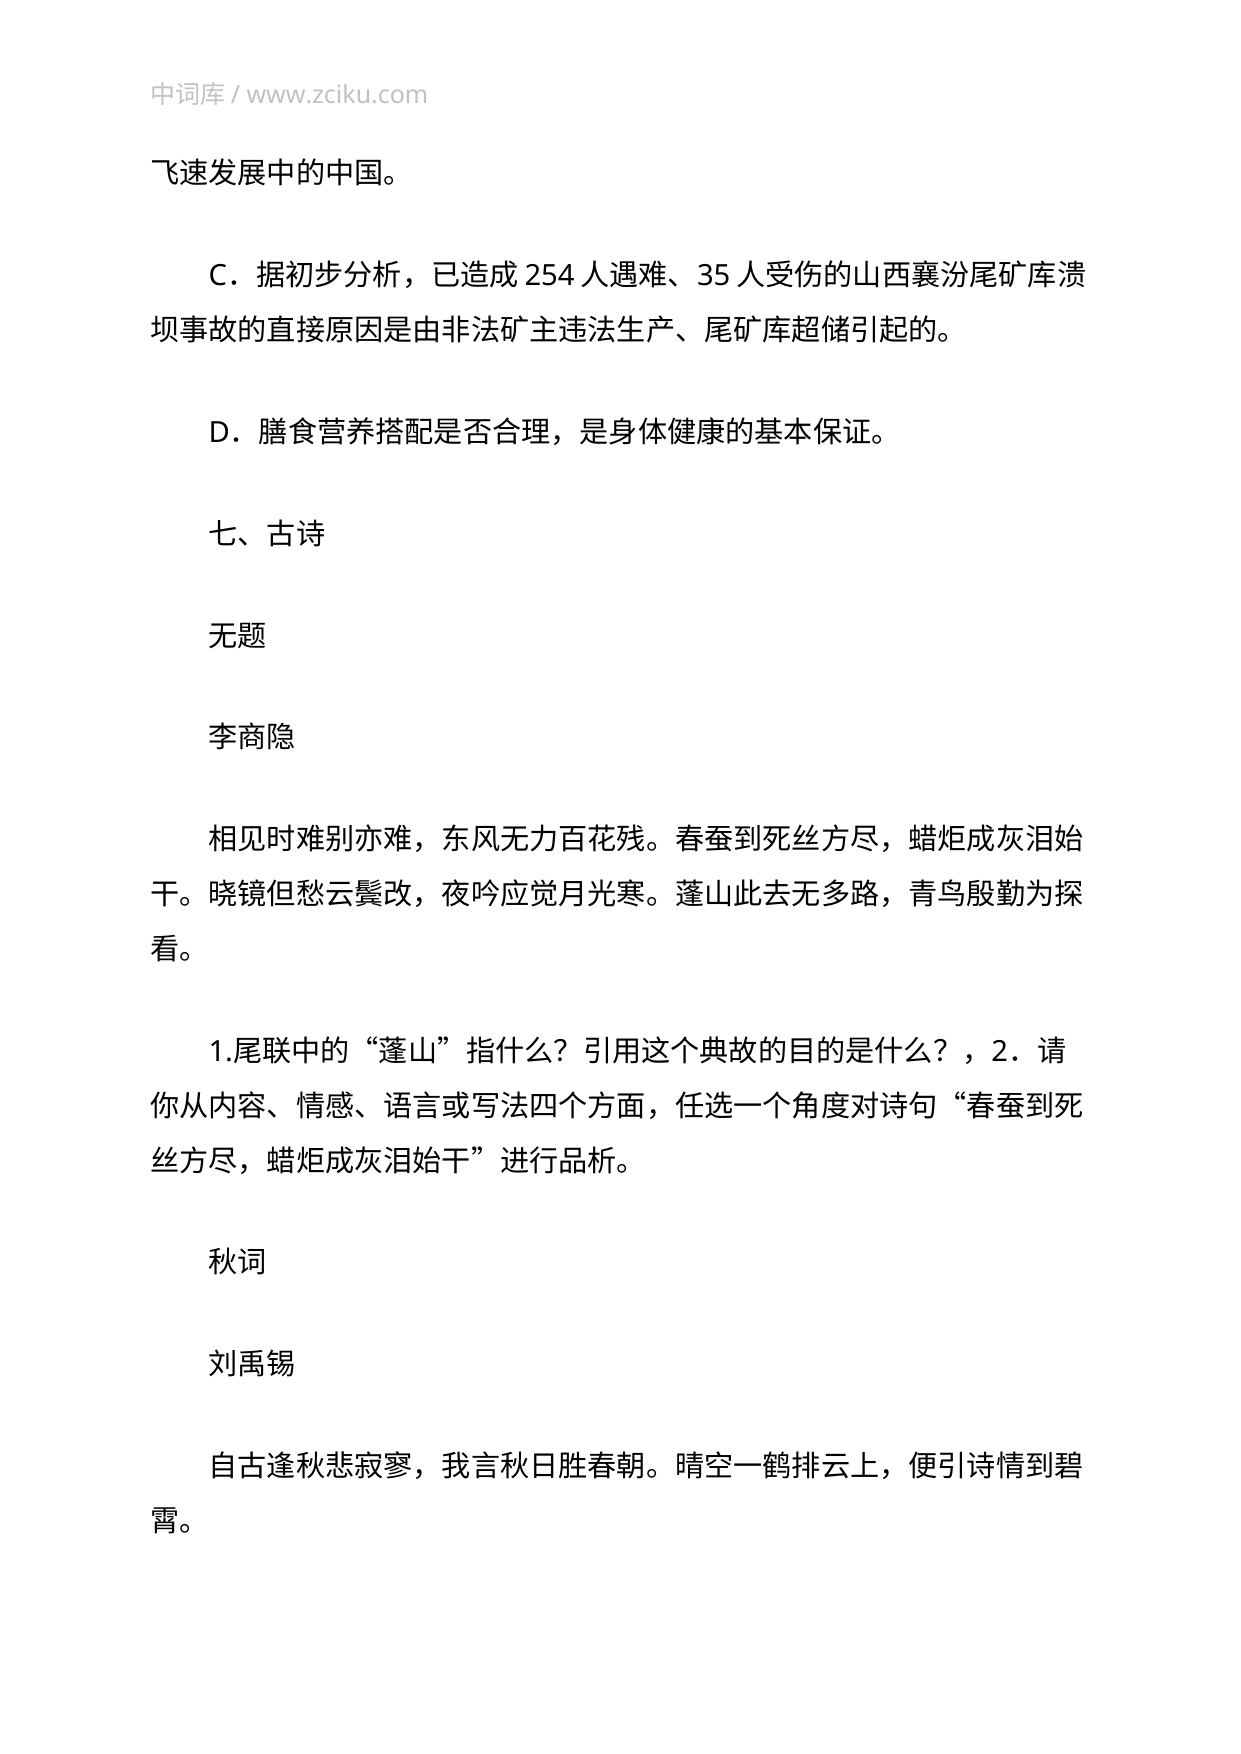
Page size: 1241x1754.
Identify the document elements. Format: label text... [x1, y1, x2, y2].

text 李商隐 [150, 714, 1090, 756]
text C．据初步分析，已造成254人遇难、35人受伤的山西襄汾尾矿库溃坝事故的直接原因是由非法矿主违法生产、尾矿库超储引起的。 [150, 252, 1090, 349]
text D．膳食营养搭配是否合理，是身体健康的基本保证。 [150, 408, 1090, 451]
text 刘禹锡 [150, 1341, 1090, 1383]
text 无题 [150, 612, 1090, 654]
text 秋词 [150, 1239, 1090, 1281]
text 自古逢秋悲寂寥，我言秋日胜春朝。晴空一鹤排云上，便引诗情到碧霄。 [150, 1443, 1090, 1540]
text 相见时难别亦难，东风无力百花残。春蚕到死丝方尽，蜡炬成灰泪始干。晓镜但愁云鬓改，夜吟应觉月光寒。蓬山此去无多路，青鸟殷勤为探看。 [150, 816, 1090, 968]
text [150, 150, 1090, 192]
text 1.尾联中的“蓬山”指什么？引用这个典故的目的是什么？，2．请你从内容、情感、语言或写法四个方面，任选一个角度对诗句“春蚕到死丝方尽，蜡炬成灰泪始干”进行品析。 [150, 1027, 1090, 1179]
text 七、古诗 [150, 511, 1090, 553]
